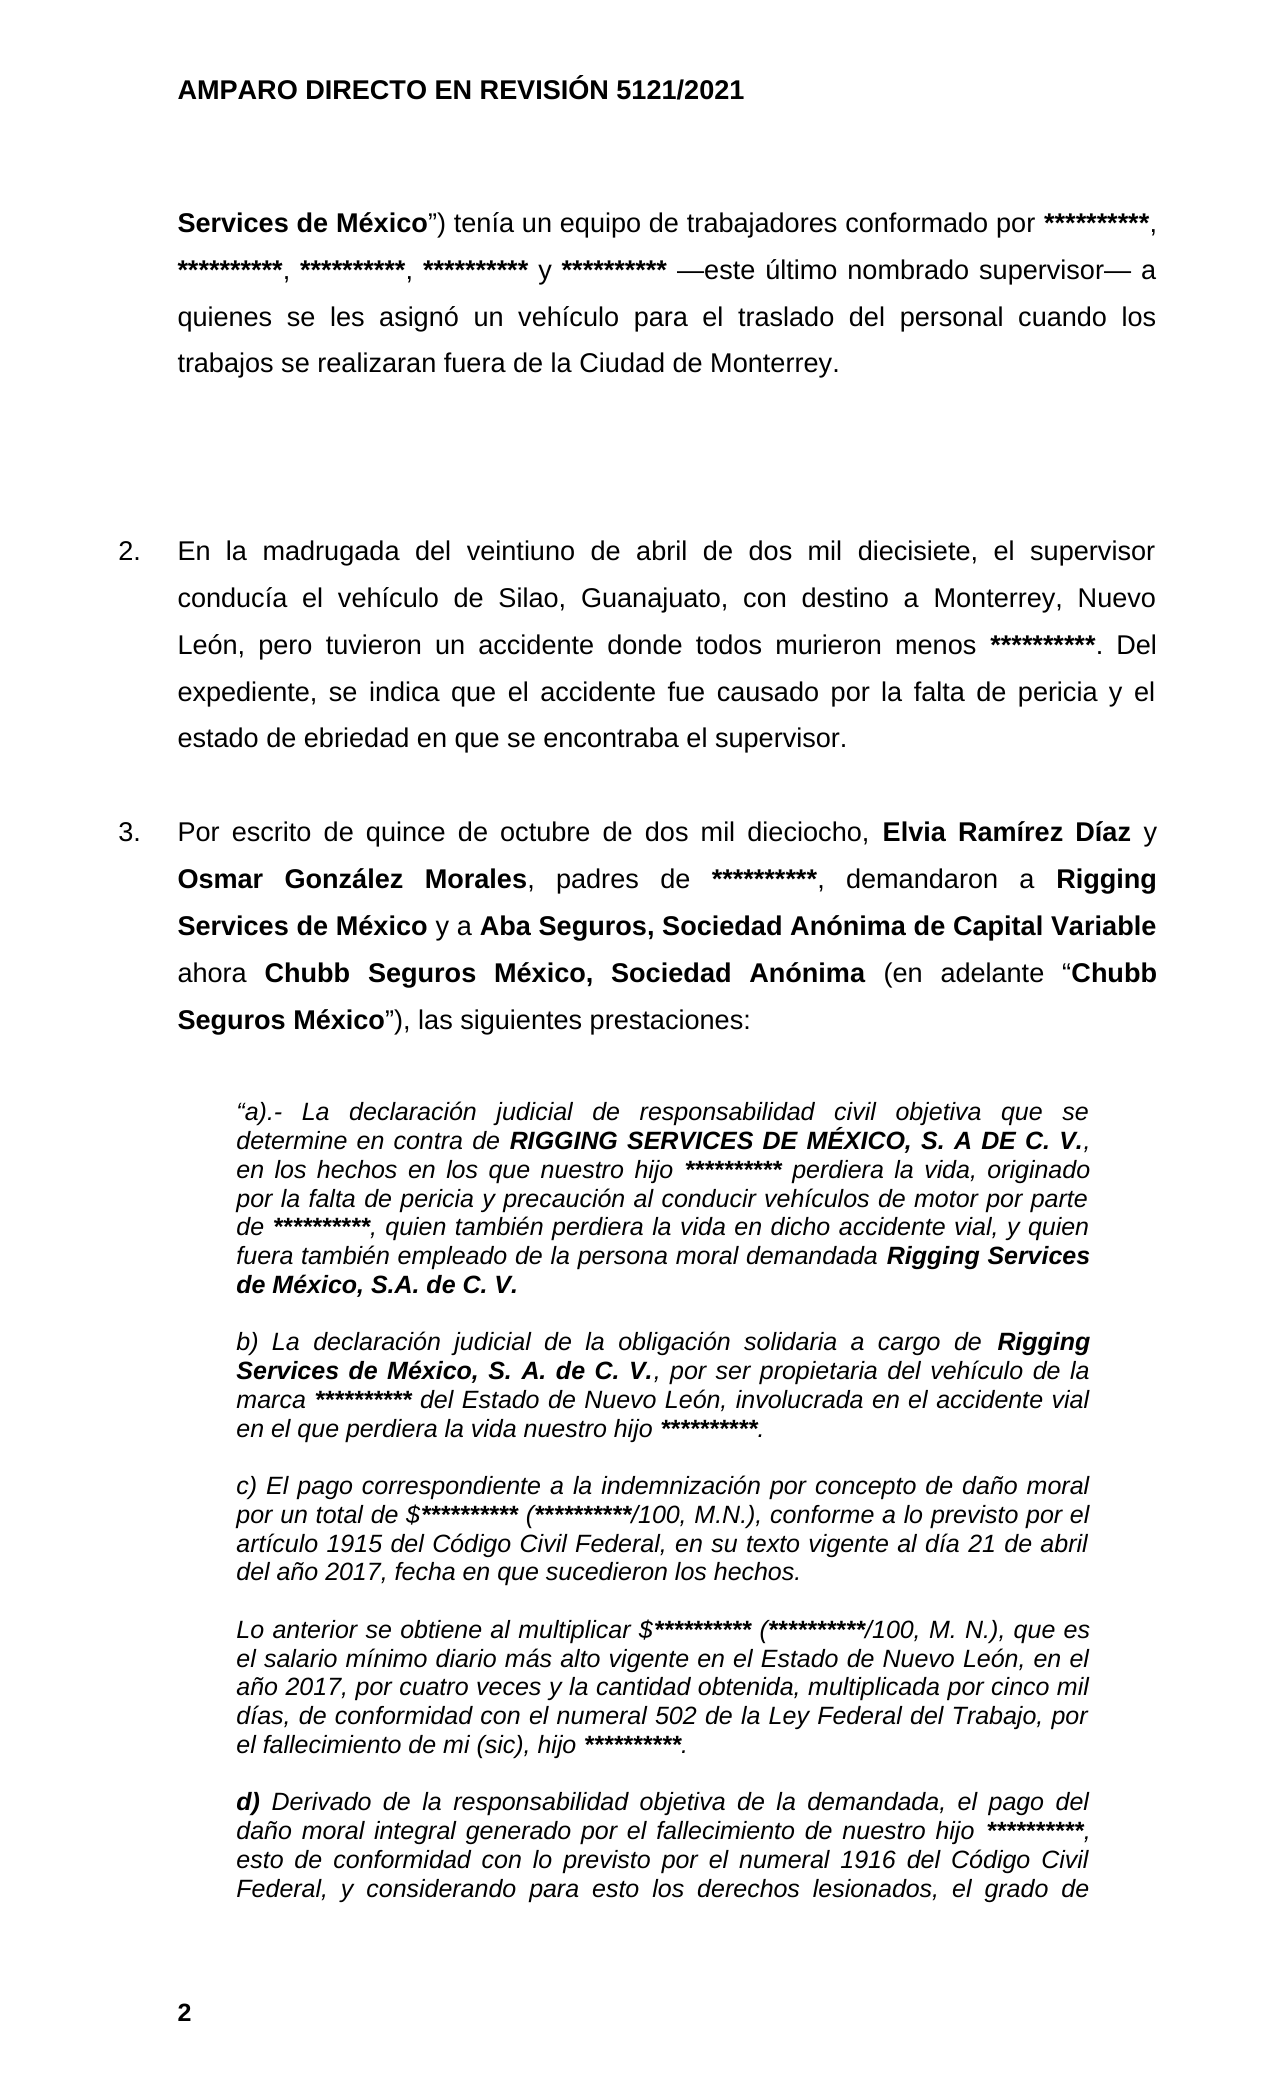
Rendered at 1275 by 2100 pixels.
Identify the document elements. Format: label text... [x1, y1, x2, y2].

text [236, 1787, 1093, 1902]
text Lo anterior se obtiene al multiplicar $********** (**********/100, M. N.), que es el salario mínimo diario más alto vigente en el Estado de Nuevo León, en el año 2017, por cuatro veces y la cantidad obtenida, multiplicada por cinco mil días, de conformidad con el numeral 502 de la Ley Federal del Trabajo, por el fallecimiento de mi (sic), hijo **********. [236, 1615, 1093, 1759]
text c) El pago correspondiente a la indemnización por concepto de daño moral por un total de $********** (**********/100, M.N.), conforme a lo previsto por el artículo 1915 del Código Civil Federal, en su texto vigente al día 21 de abril del año 2017, fecha en que sucedieron los hechos. [236, 1471, 1093, 1586]
text b) La declaración judicial de la obligación solidaria a cargo de Rigging Services de México, S. A. de C. V., por ser propietaria del vehículo de la marca ********** del Estado de Nuevo León, involucrada en el accidente vial en el que perdiera la vida nuestro hijo **********. [236, 1327, 1093, 1442]
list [118, 207, 1157, 472]
list En la madrugada del veintiuno de abril de dos mil diecisiete, el supervisor conducía el vehículo de Silao, Guanajuato, con destino a Monterrey, Nuevo León, pero tuvieron un accidente donde todos murieron menos **********. Del expediente, se indica que el accidente fue causado por la falta de pericia y el estado de ebriedad en que se encontraba el supervisor. [118, 535, 1157, 754]
text “a).- La declaración judicial de responsabilidad civil objetiva que se determine en contra de RIGGING SERVICES DE MÉXICO, S. A DE C. V., en los hechos en los que nuestro hijo ********** perdiera la vida, originado por la falta de pericia y precaución al conducir vehículos de motor por parte de **********, quien también perdiera la vida en dicho accidente vial, y quien fuera también empleado de la persona moral demandada Rigging Services de México, S.A. de C. V. [236, 1097, 1093, 1299]
list Por escrito de quince de octubre de dos mil dieciocho, Elvia Ramírez Díaz y Osmar González Morales, padres de **********, demandaron a Rigging Services de México y a Aba Seguros, Sociedad Anónima de Capital Variable ahora Chubb Seguros México, Sociedad Anónima (en adelante “Chubb Seguros México”), las siguientes prestaciones: [118, 816, 1157, 1035]
